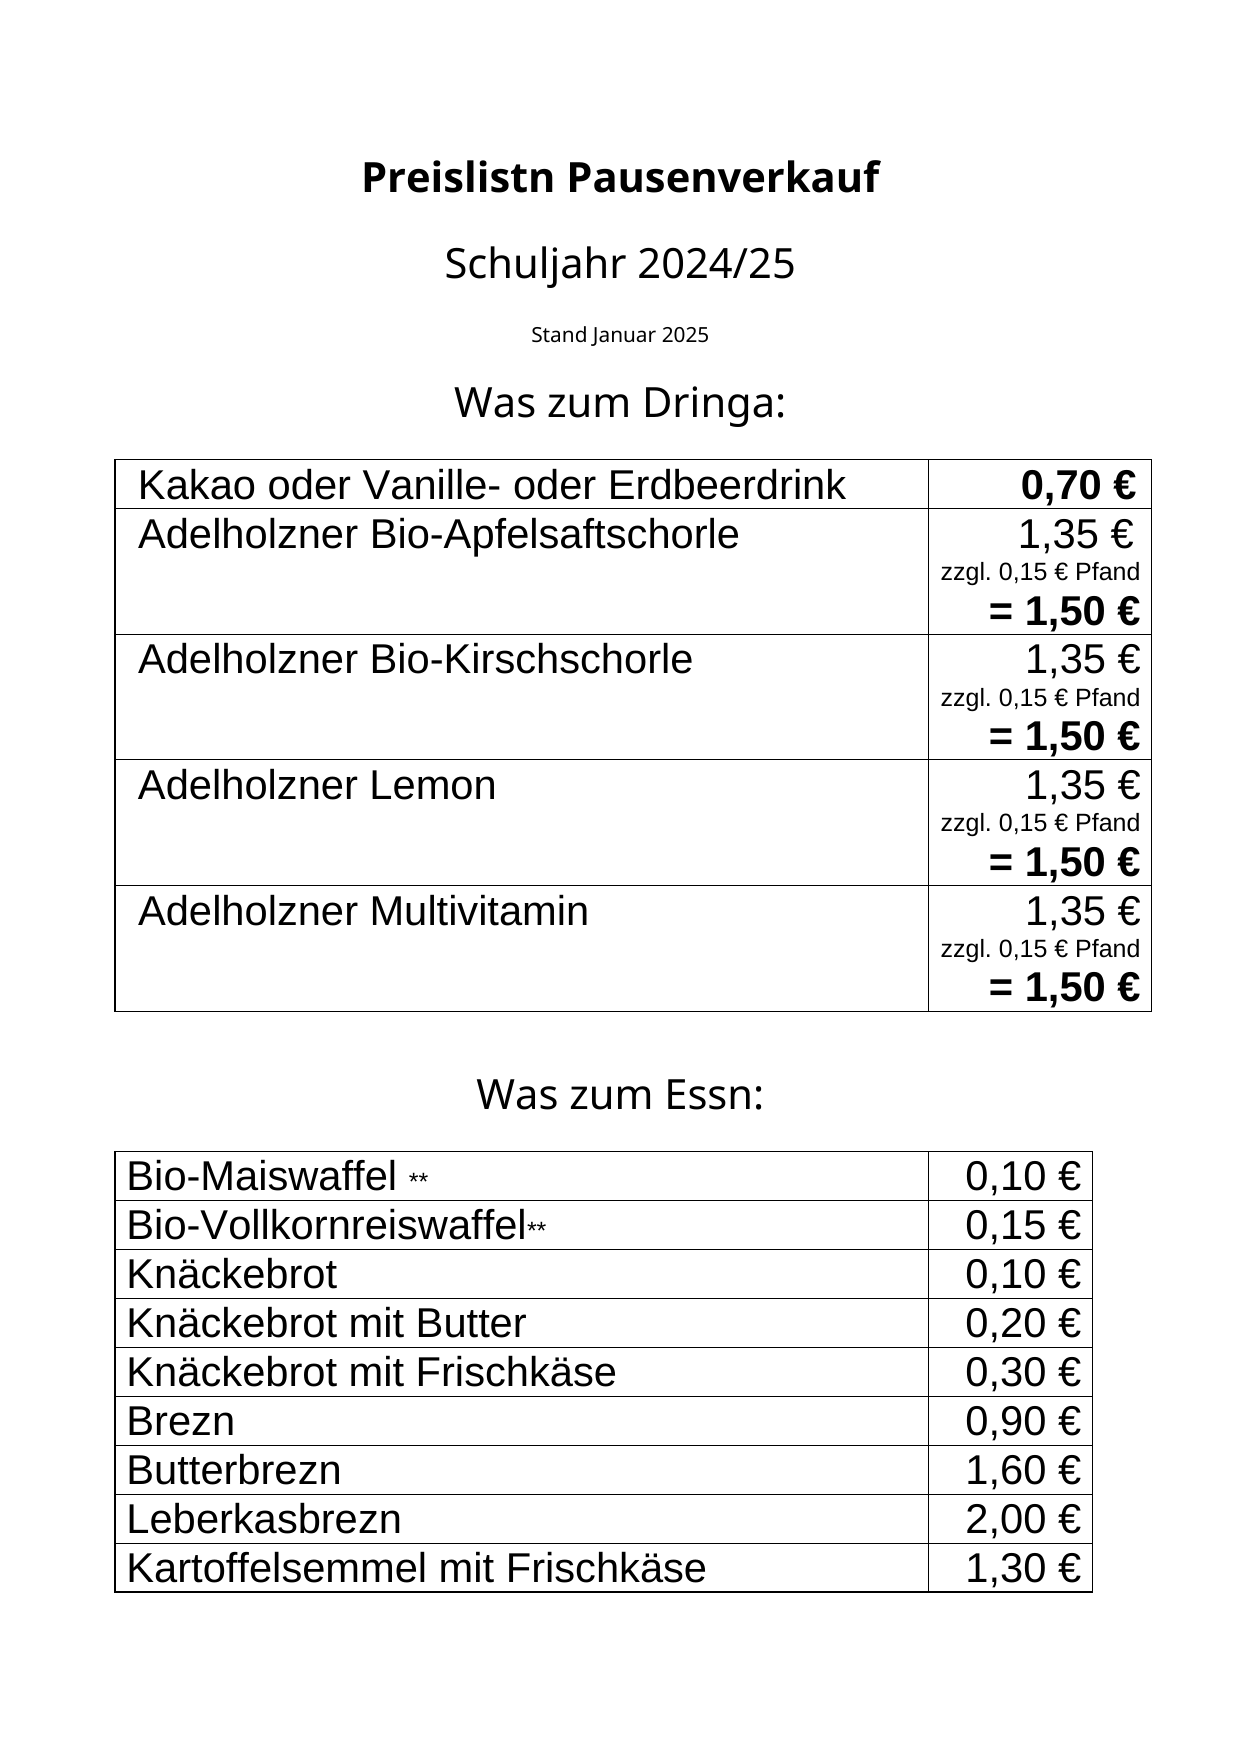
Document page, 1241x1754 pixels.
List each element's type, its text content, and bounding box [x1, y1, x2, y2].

table_cell Adelholzner Bio-Kirschschorle [116, 635, 928, 759]
text Schuljahr 2024/25 [148, 234, 1093, 290]
table_cell Knäckebrot mit Butter [116, 1299, 928, 1347]
table_cell Adelholzner Bio-Apfelsaftschorle [116, 509, 928, 634]
table_cell Knäckebrot mit Frischkäse [116, 1348, 928, 1396]
table_cell 1,30 € [929, 1544, 1092, 1591]
table_cell 1,35 € zzgl. 0,15 € Pfand = 1,50 € [929, 886, 1151, 1011]
table_cell Brezn [116, 1397, 928, 1444]
text Was zum Dringa: [148, 373, 1093, 430]
table_cell Leberkasbrezn [116, 1495, 928, 1542]
table_cell 0,30 € [929, 1348, 1092, 1396]
table_cell Butterbrezn [116, 1446, 928, 1493]
table_cell 1,35 € zzgl. 0,15 € Pfand = 1,50 € [929, 760, 1151, 885]
table_cell 0,20 € [929, 1299, 1092, 1347]
text Preislistn Pausenverkauf [148, 148, 1093, 204]
table_cell Bio-Vollkornreiswaffel** [116, 1201, 928, 1249]
table_cell 0,10 € [929, 1250, 1092, 1298]
table_header Bio-Maiswaffel ** [116, 1152, 928, 1200]
table_cell 0,15 € [929, 1201, 1092, 1249]
table_cell 1,35 € zzgl. 0,15 € Pfand = 1,50 € [929, 635, 1151, 759]
table_header 0,10 € [929, 1152, 1092, 1200]
table_cell 0,90 € [929, 1397, 1092, 1444]
table_cell 1,35 € zzgl. 0,15 € Pfand = 1,50 € [929, 509, 1151, 634]
table_header 0,70 € [929, 460, 1151, 508]
text Was zum Essn: [148, 1065, 1093, 1121]
table_cell Kartoffelsemmel mit Frischkäse [116, 1544, 928, 1591]
table_cell 2,00 € [929, 1495, 1092, 1542]
table_header Kakao oder Vanille- oder Erdbeerdrink [116, 460, 928, 508]
table_cell Knäckebrot [116, 1250, 928, 1298]
table_cell Adelholzner Lemon [116, 760, 928, 885]
table_cell 1,60 € [929, 1446, 1092, 1493]
table_cell Adelholzner Multivitamin [116, 886, 928, 1011]
text Stand Januar 2025 [148, 320, 1093, 348]
